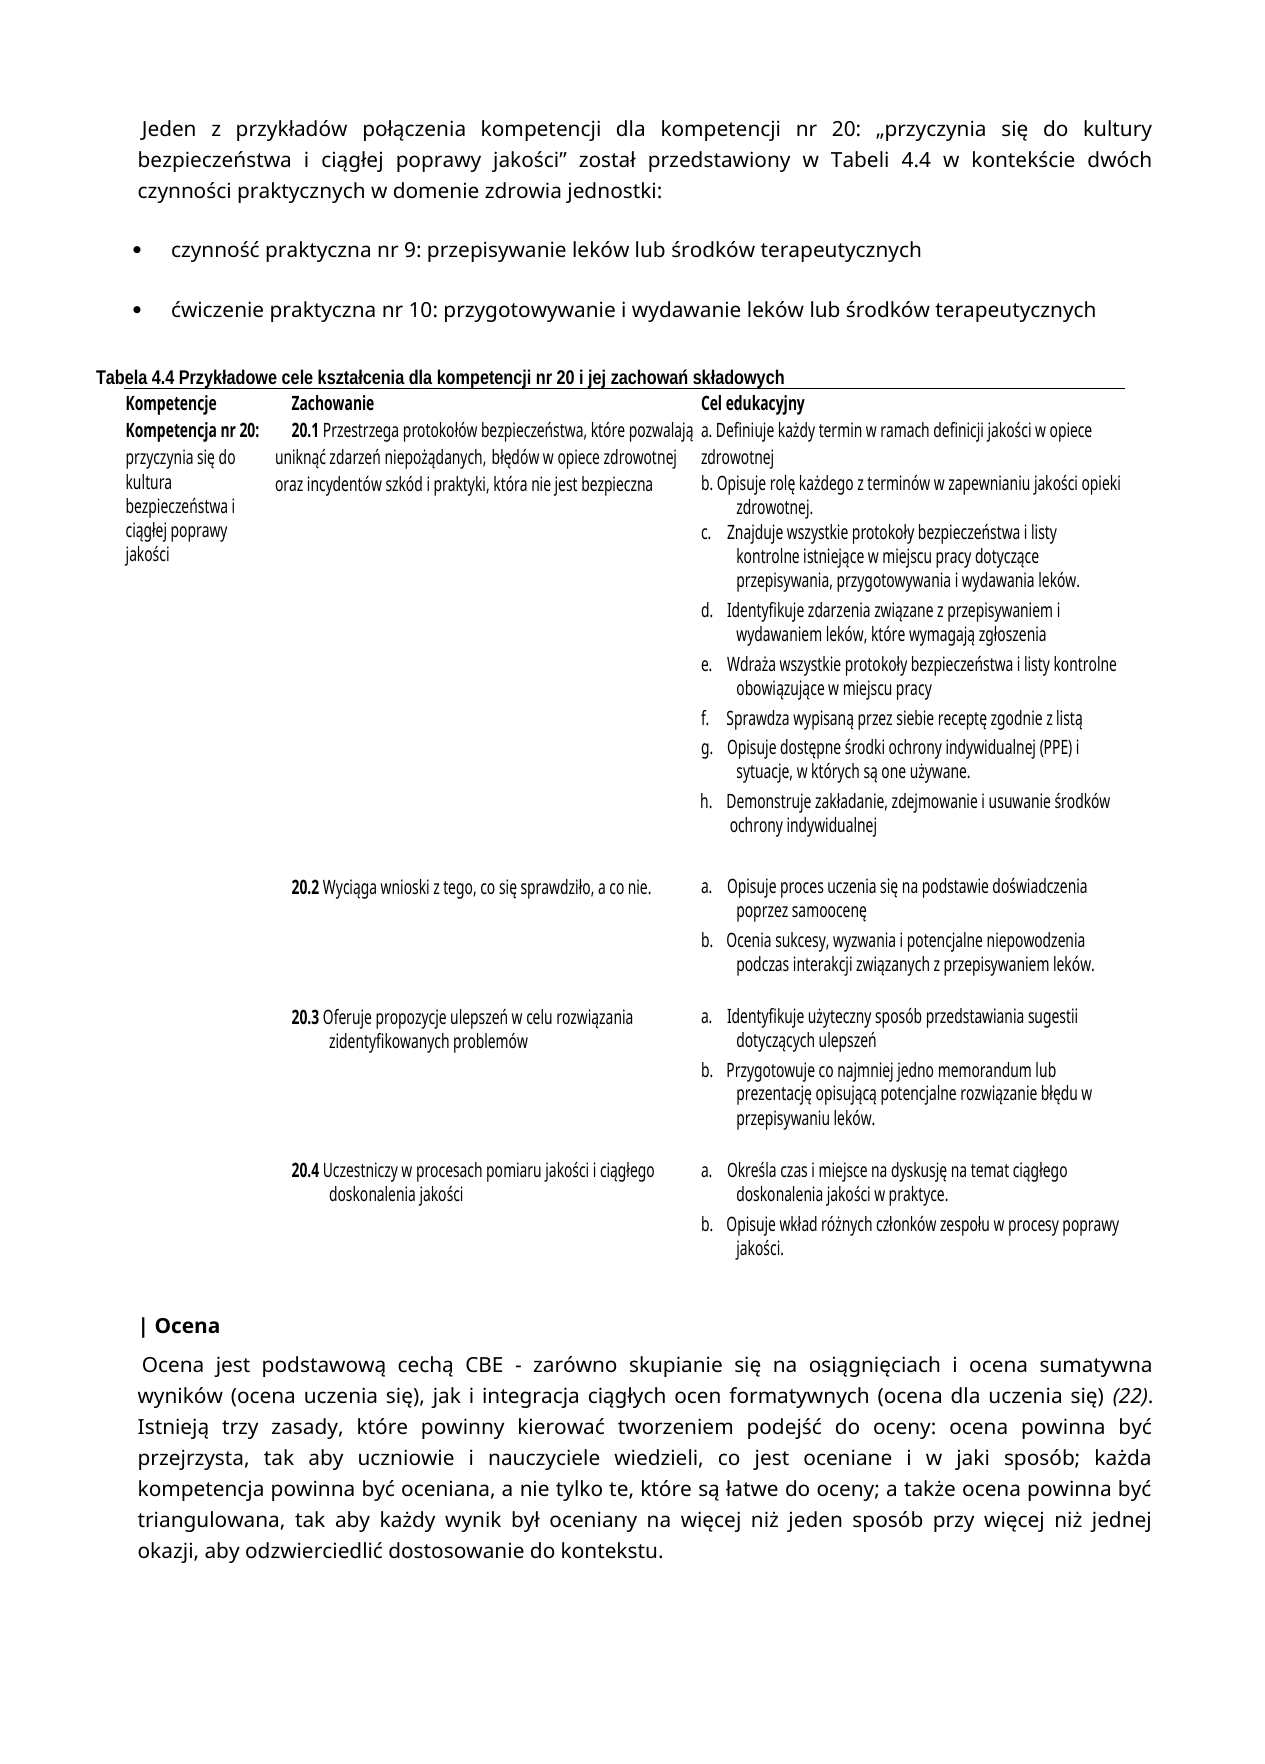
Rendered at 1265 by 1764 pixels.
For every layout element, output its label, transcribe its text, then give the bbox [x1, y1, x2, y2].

text Tabela 4.4 Przykładowe cele kształcenia dla kompetencji nr 20 i jej zachowań składowych [96, 366, 1153, 388]
text Jeden z przykładów połączenia kompetencji dla kompetencji nr 20: „przyczynia się do kultury bezpieczeństwa i ciągłej poprawy jakości” został przedstawiony w Tabeli 4.4 w kontekście dwóch czynności praktycznych w domenie zdrowia jednostki: [137, 114, 1153, 204]
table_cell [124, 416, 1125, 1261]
list czynność praktyczna nr 9: przepisywanie leków lub środków terapeutycznych [133, 236, 1153, 264]
text | Ocena [96, 1311, 1153, 1340]
text Ocena jest podstawową cechą CBE - zarówno skupianie się na osiągnięciach i ocena sumatywna wyników (ocena uczenia się), jak i integracja ciągłych ocen formatywnych (ocena dla uczenia się) (22). Istnieją trzy zasady, które powinny kierować tworzeniem podejść do oceny: ocena powinna być przejrzysta, tak aby uczniowie i nauczyciele wiedzieli, co jest oceniane i w jaki sposób; każda kompetencja powinna być oceniana, a nie tylko te, które są łatwe do oceny; a także ocena powinna być triangulowana, tak aby każdy wynik był oceniany na więcej niż jeden sposób przy więcej niż jednej okazji, aby odzwierciedlić dostosowanie do kontekstu. [137, 1351, 1153, 1564]
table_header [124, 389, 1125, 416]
list ćwiczenie praktyczna nr 10: przygotowywanie i wydawanie leków lub środków terapeutycznych [133, 295, 1153, 324]
